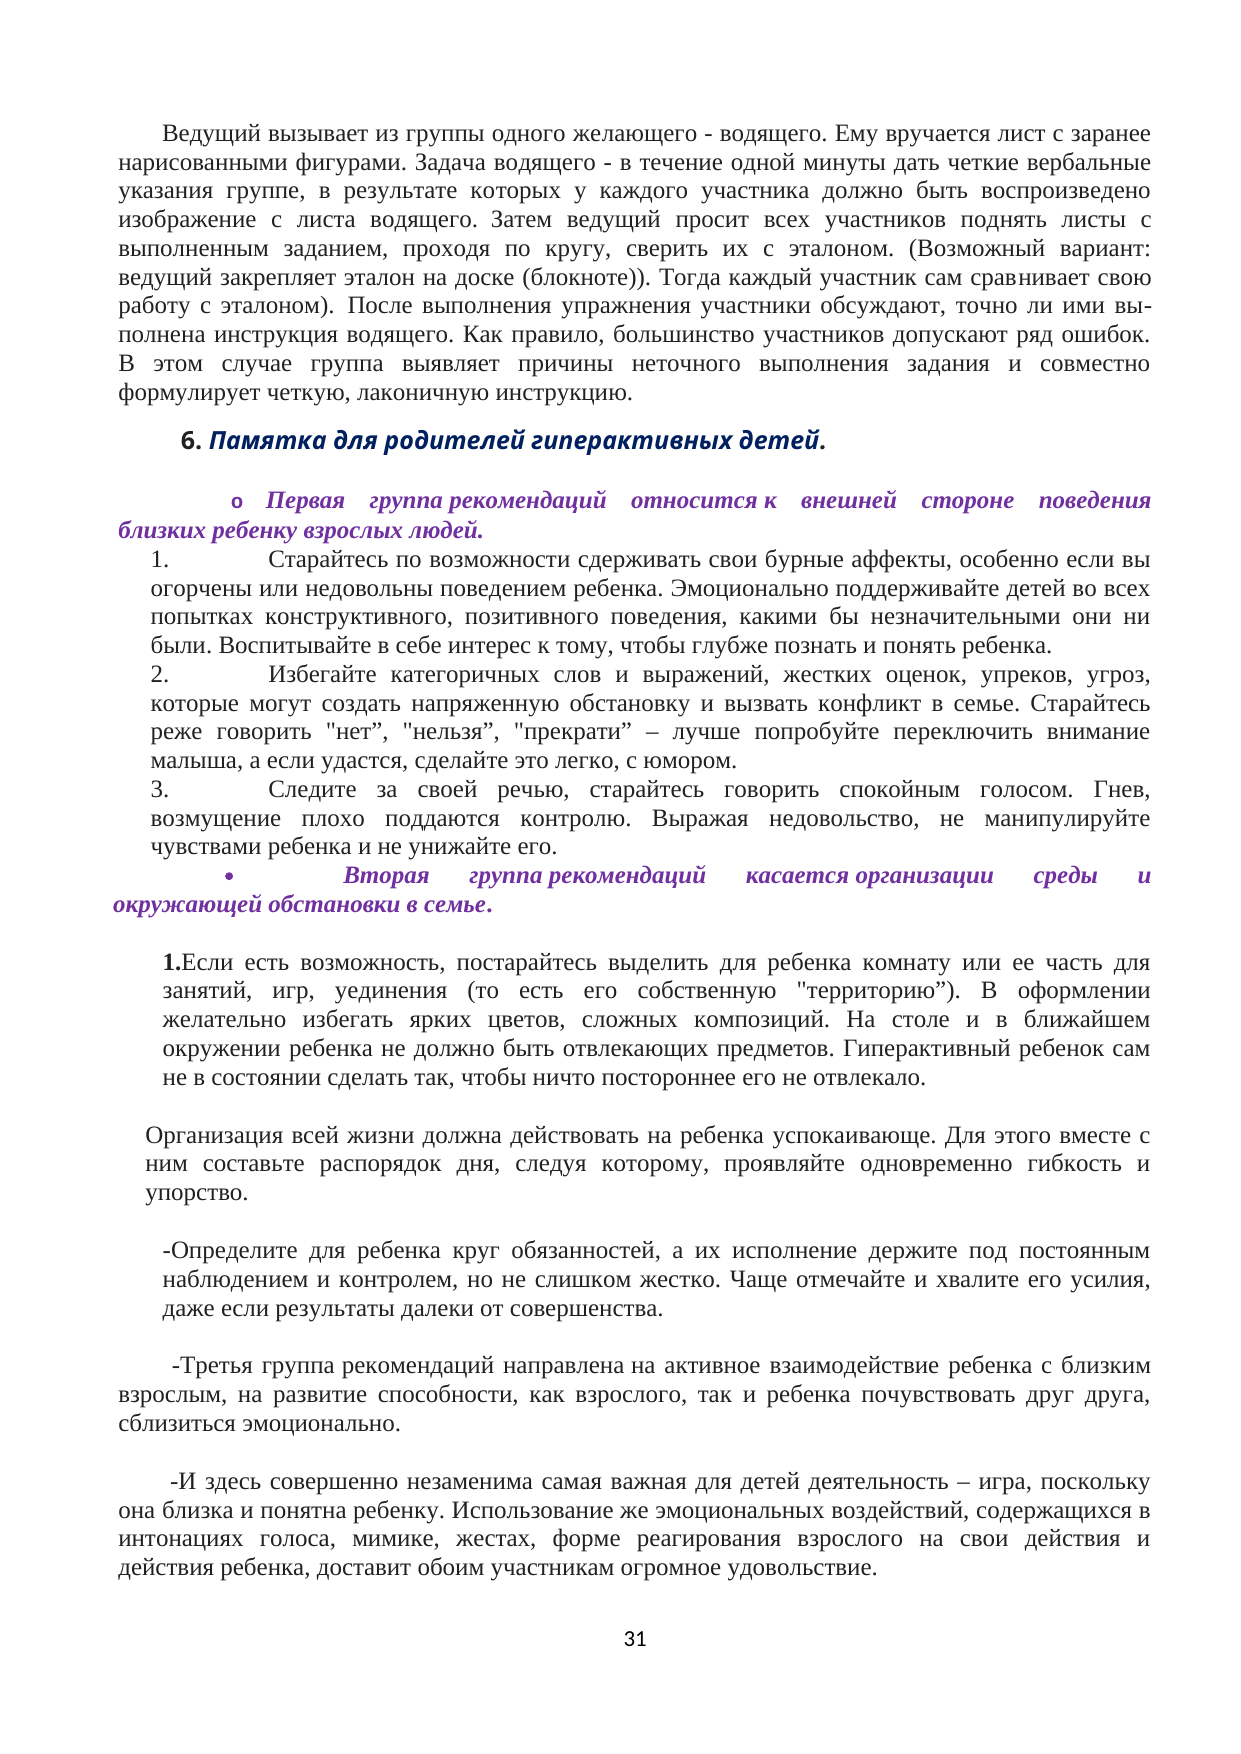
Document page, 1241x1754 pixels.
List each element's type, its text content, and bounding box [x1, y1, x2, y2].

text -Третья группа рекомендаций направлена на активное взаимодействие ребенка с близким взрослым, на развитие способности, как взрослого, так и ребенка почувствовать друг друга, сблизиться эмоционально. [118, 1351, 1152, 1437]
text 1.Если есть возможность, постарайтесь выделить для ребенка комнату или ее часть для занятий, игр, уединения (то есть его собственную "территорию”). В оформлении желательно избегать ярких цветов, сложных композиций. На столе и в ближайшем окружении ребенка не должно быть отвлекающих предметов. Гиперактивный ребенок сам не в состоянии сделать так, чтобы ничто постороннее его не отвлекало. [162, 947, 1152, 1091]
text -И здесь совершенно незаменима самая важная для детей деятельность – игра, поскольку она близка и понятна ребенку. Использование же эмоциональных воздействий, содержащихся в интонациях голоса, мимике, жестах, форме реагирования взрослого на свои действия и действия ребенка, доставит обоим участникам огромное удовольствие. [118, 1466, 1152, 1581]
list Старайтесь по возможности сдерживать свои бурные аффекты, особенно если вы огорчены или недовольны поведением ребенка. Эмоционально поддерживайте детей во всех попытках конструктивного, позитивного поведения, какими бы незначительными они ни были. Воспитывайте в себе интерес к тому, чтобы глубже познать и понять ребенка. [150, 544, 1152, 659]
text 6. Памятка для родителей гиперактивных детей. [118, 422, 1152, 456]
list Избегайте категоричных слов и выражений, жестких оценок, упреков, угроз, которые могут создать напряженную обстановку и вызвать конфликт в семье. Старайтесь реже говорить "нет”, "нельзя”, "прекрати” – лучше попробуйте переключить внимание малыша, а если удастся, сделайте это легко, с юмором. [150, 659, 1152, 774]
text Ведущий вызывает из группы одного желающего - водящего. Ему вручается лист с заранее нарисованными фигурами. Задача водящего - в течение одной минуты дать четкие вербальные указания группе, в результате которых у каждого участника должно быть воспроизведено изображение с листа водящего. Затем ведущий просит всех участников поднять листы с выполненным заданием, проходя по кругу, сверить их с эталоном. (Возможный вариант: ведущий закрепляет эталон на доске (блокноте)). Тогда каждый участник сам сравнивает свою работу с эталоном). После выполнения упражнения участники обсуждают, точно ли ими выполнена инструкция водящего. Как правило, большинство участников допускают ряд ошибок. В этом случае группа выявляет причины неточного выполнения задания и совместно формулирует четкую, лаконичную инструкцию. [118, 118, 1152, 406]
list Вторая группа рекомендаций касается организации среды и окружающей обстановки в семье. [113, 860, 1152, 918]
text Организация всей жизни должна действовать на ребенка успокаивающе. Для этого вместе с ним составьте распорядок дня, следуя которому, проявляйте одновременно гибкость и упорство. [145, 1120, 1152, 1206]
text -Определите для ребенка круг обязанностей, а их исполнение держите под постоянным наблюдением и контролем, но не слишком жестко. Чаще отмечайте и хвалите его усилия, даже если результаты далеки от совершенства. [162, 1235, 1152, 1321]
list Первая группа рекомендаций относится к внешней стороне поведения близких ребенку взрослых людей. [118, 486, 1152, 544]
list Следите за своей речью, старайтесь говорить спокойным голосом. Гнев, возмущение плохо поддаются контролю. Выражая недовольство, не манипулируйте чувствами ребенка и не унижайте его. [150, 774, 1152, 860]
